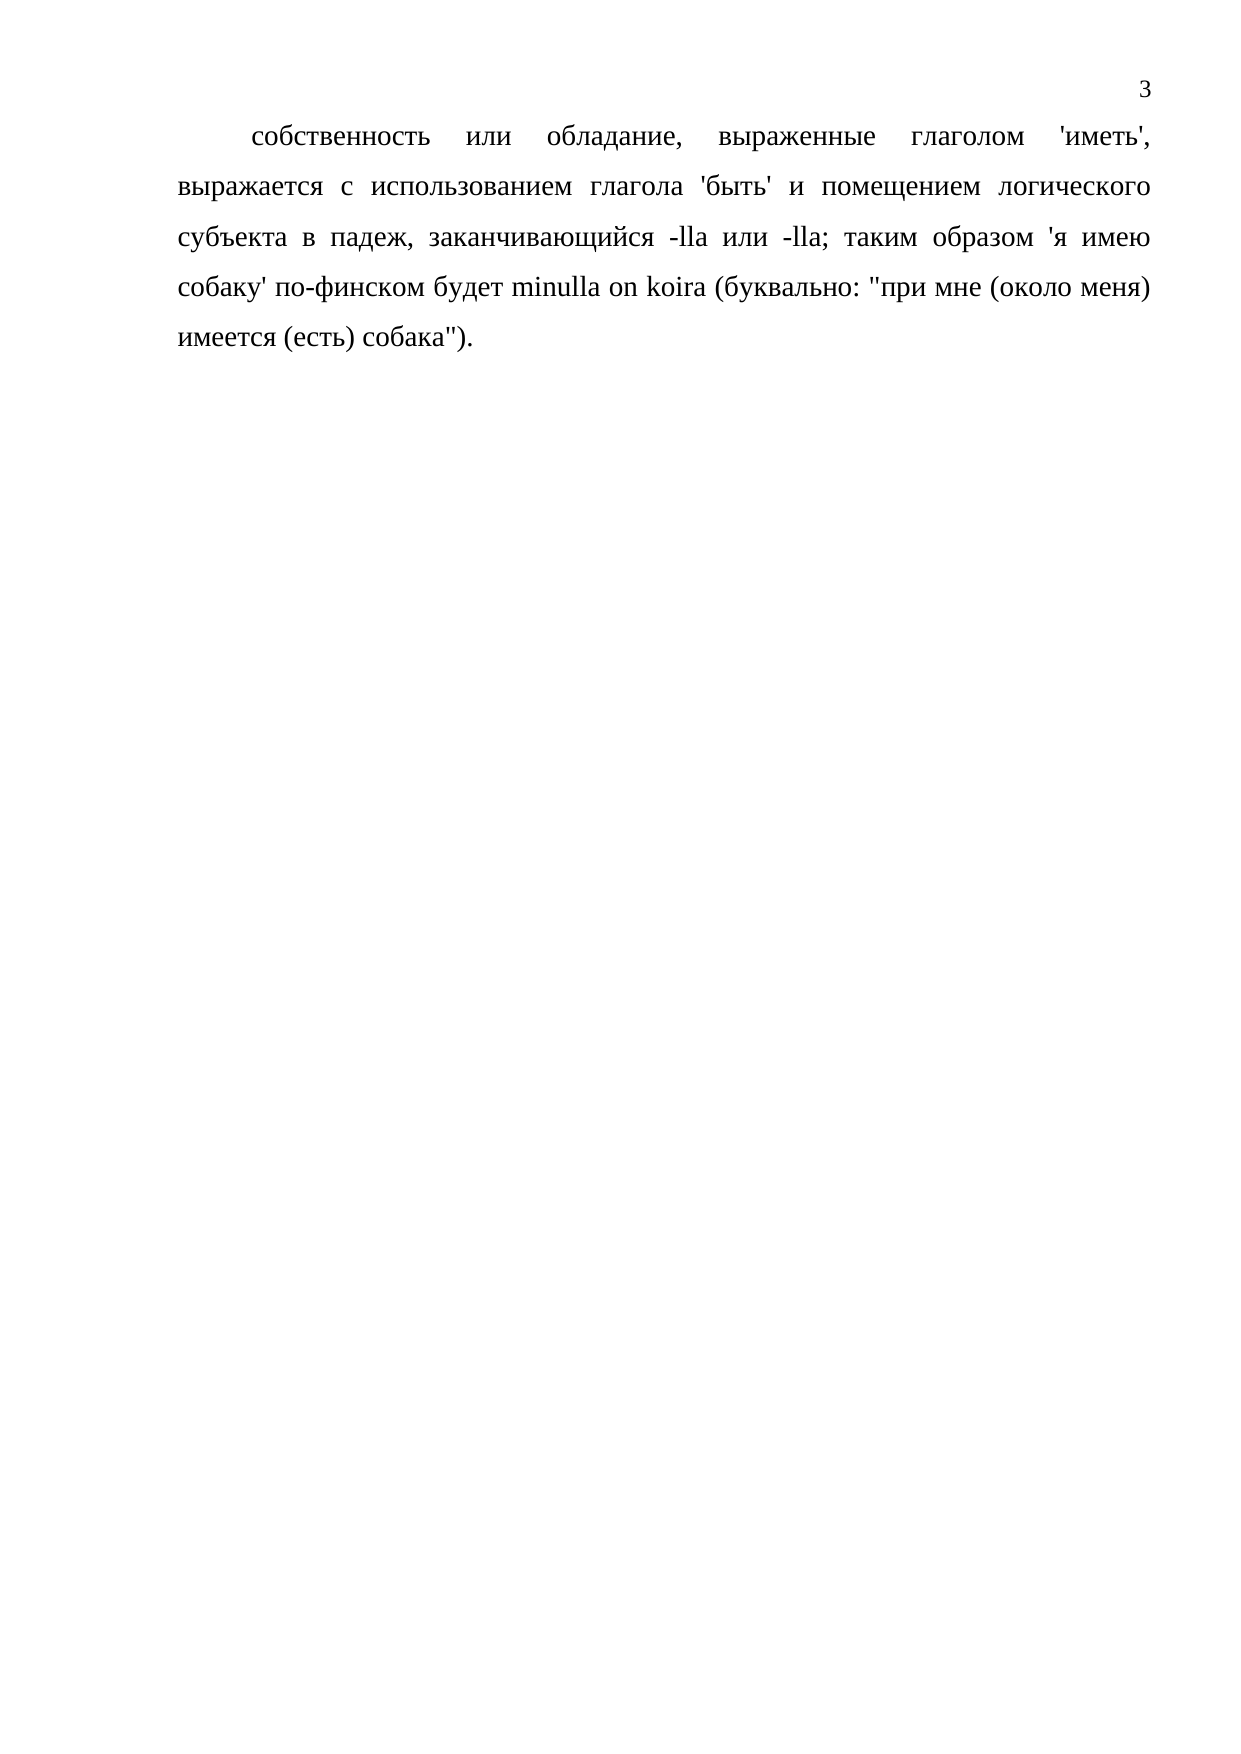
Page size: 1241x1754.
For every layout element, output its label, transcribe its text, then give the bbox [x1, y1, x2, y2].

text собственность или обладание, выраженные глаголом 'иметь', выражается с использованием глагола 'быть' и помещением логического субъекта в падеж, заканчивающийся -lla или -lla; таким образом 'я имею собаку' по-финском будет minulla on koira (буквально: "при мне (около меня) имеется (есть) собака"). [177, 118, 1152, 353]
